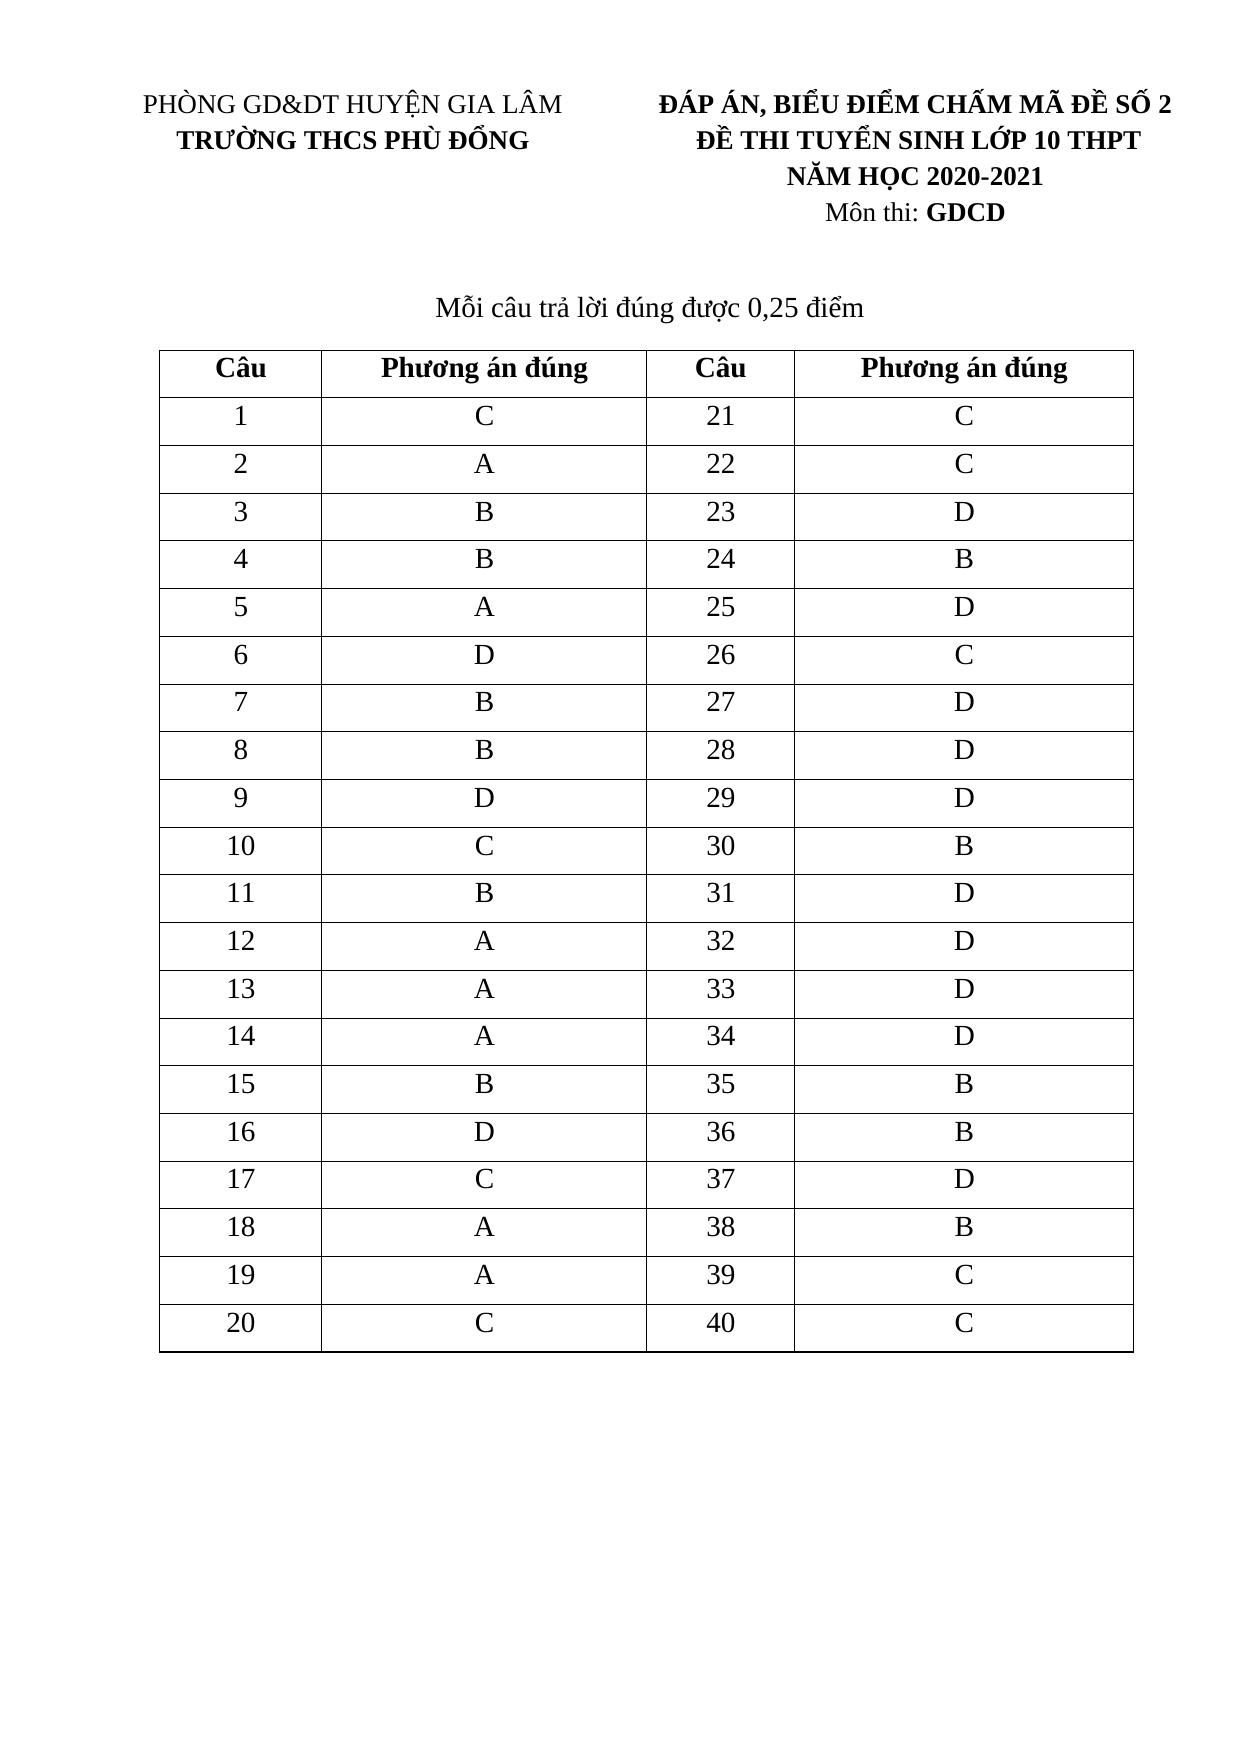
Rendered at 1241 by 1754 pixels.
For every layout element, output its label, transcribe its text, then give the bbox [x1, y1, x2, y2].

table_cell 28 [647, 732, 794, 779]
table_cell 17 [160, 1162, 321, 1208]
table_cell C [795, 446, 1133, 493]
table_cell 38 [647, 1209, 794, 1256]
table_cell 30 [647, 828, 794, 874]
table_cell C [795, 1305, 1133, 1351]
table_cell D [795, 589, 1133, 636]
table_cell D [322, 1114, 646, 1161]
table_cell D [795, 685, 1133, 731]
table_cell 31 [647, 875, 794, 922]
table_cell 11 [160, 875, 321, 922]
table_cell 29 [647, 780, 794, 827]
table_cell 12 [160, 923, 321, 970]
table_cell A [322, 1209, 646, 1256]
table_cell 15 [160, 1066, 321, 1113]
table_cell 37 [647, 1162, 794, 1208]
table_cell D [322, 780, 646, 827]
table_cell 24 [647, 541, 794, 588]
table_cell 10 [160, 828, 321, 874]
table_cell 23 [647, 494, 794, 540]
table_cell C [795, 637, 1133, 683]
table_cell 13 [160, 971, 321, 1017]
table_cell 39 [647, 1257, 794, 1304]
table_cell 1 [160, 398, 321, 445]
table_cell 25 [647, 589, 794, 636]
table_cell B [795, 541, 1133, 588]
table_cell 6 [160, 637, 321, 683]
table_cell A [322, 589, 646, 636]
table_cell D [795, 780, 1133, 827]
table_cell B [795, 1066, 1133, 1113]
table_cell 16 [160, 1114, 321, 1161]
table_cell D [795, 732, 1133, 779]
table_cell 40 [647, 1305, 794, 1351]
table_cell 22 [647, 446, 794, 493]
table_cell 14 [160, 1019, 321, 1065]
table_cell A [322, 1019, 646, 1065]
table_header Phương án đúng [322, 351, 646, 397]
table_header Phương án đúng [795, 351, 1133, 397]
table_cell 34 [647, 1019, 794, 1065]
table_header Câu [647, 351, 794, 397]
table_cell D [795, 923, 1133, 970]
table_cell 9 [160, 780, 321, 827]
table_cell B [795, 1114, 1133, 1161]
table_cell A [322, 971, 646, 1017]
table_cell B [795, 828, 1133, 874]
table_cell 18 [160, 1209, 321, 1256]
table_cell A [322, 1257, 646, 1304]
table_cell 33 [647, 971, 794, 1017]
table_header PHÒNG GD&DT HUYỆN GIA LÂM TRƯỜNG THCS PHÙ ĐỔNG [118, 89, 587, 231]
table_cell B [322, 685, 646, 731]
table_cell C [795, 398, 1133, 445]
table_header Câu [160, 351, 321, 397]
table_cell 19 [160, 1257, 321, 1304]
table_cell D [795, 875, 1133, 922]
table_cell D [322, 637, 646, 683]
table_cell B [322, 494, 646, 540]
table_cell B [322, 1066, 646, 1113]
table_cell A [322, 446, 646, 493]
table_cell 26 [647, 637, 794, 683]
table_cell 7 [160, 685, 321, 731]
table_cell 5 [160, 589, 321, 636]
table_cell D [795, 971, 1133, 1017]
table_cell B [795, 1209, 1133, 1256]
table_cell B [322, 541, 646, 588]
table_cell C [322, 1305, 646, 1351]
table_cell 32 [647, 923, 794, 970]
table_cell 3 [160, 494, 321, 540]
table_cell D [795, 1019, 1133, 1065]
table_cell C [322, 1162, 646, 1208]
table_cell B [322, 732, 646, 779]
table_cell 20 [160, 1305, 321, 1351]
text Mỗi câu trả lời đúng được 0,25 điểm [118, 290, 1181, 324]
table_cell C [795, 1257, 1133, 1304]
table_cell D [795, 494, 1133, 540]
table_header ĐÁP ÁN, BIỂU ĐIỂM CHẤM MÃ ĐỀ SỐ 2 ĐỀ THI TUYỂN SINH LỚP 10 THPT NĂM HỌC 2020-2021 Môn thi: GDCD [587, 89, 1240, 231]
table_cell 2 [160, 446, 321, 493]
table_cell 36 [647, 1114, 794, 1161]
table_cell 21 [647, 398, 794, 445]
table_cell 8 [160, 732, 321, 779]
table_cell B [322, 875, 646, 922]
table_cell 35 [647, 1066, 794, 1113]
table_cell 4 [160, 541, 321, 588]
table_cell C [322, 398, 646, 445]
table_cell 27 [647, 685, 794, 731]
table_cell D [795, 1162, 1133, 1208]
table_cell C [322, 828, 646, 874]
table_cell A [322, 923, 646, 970]
